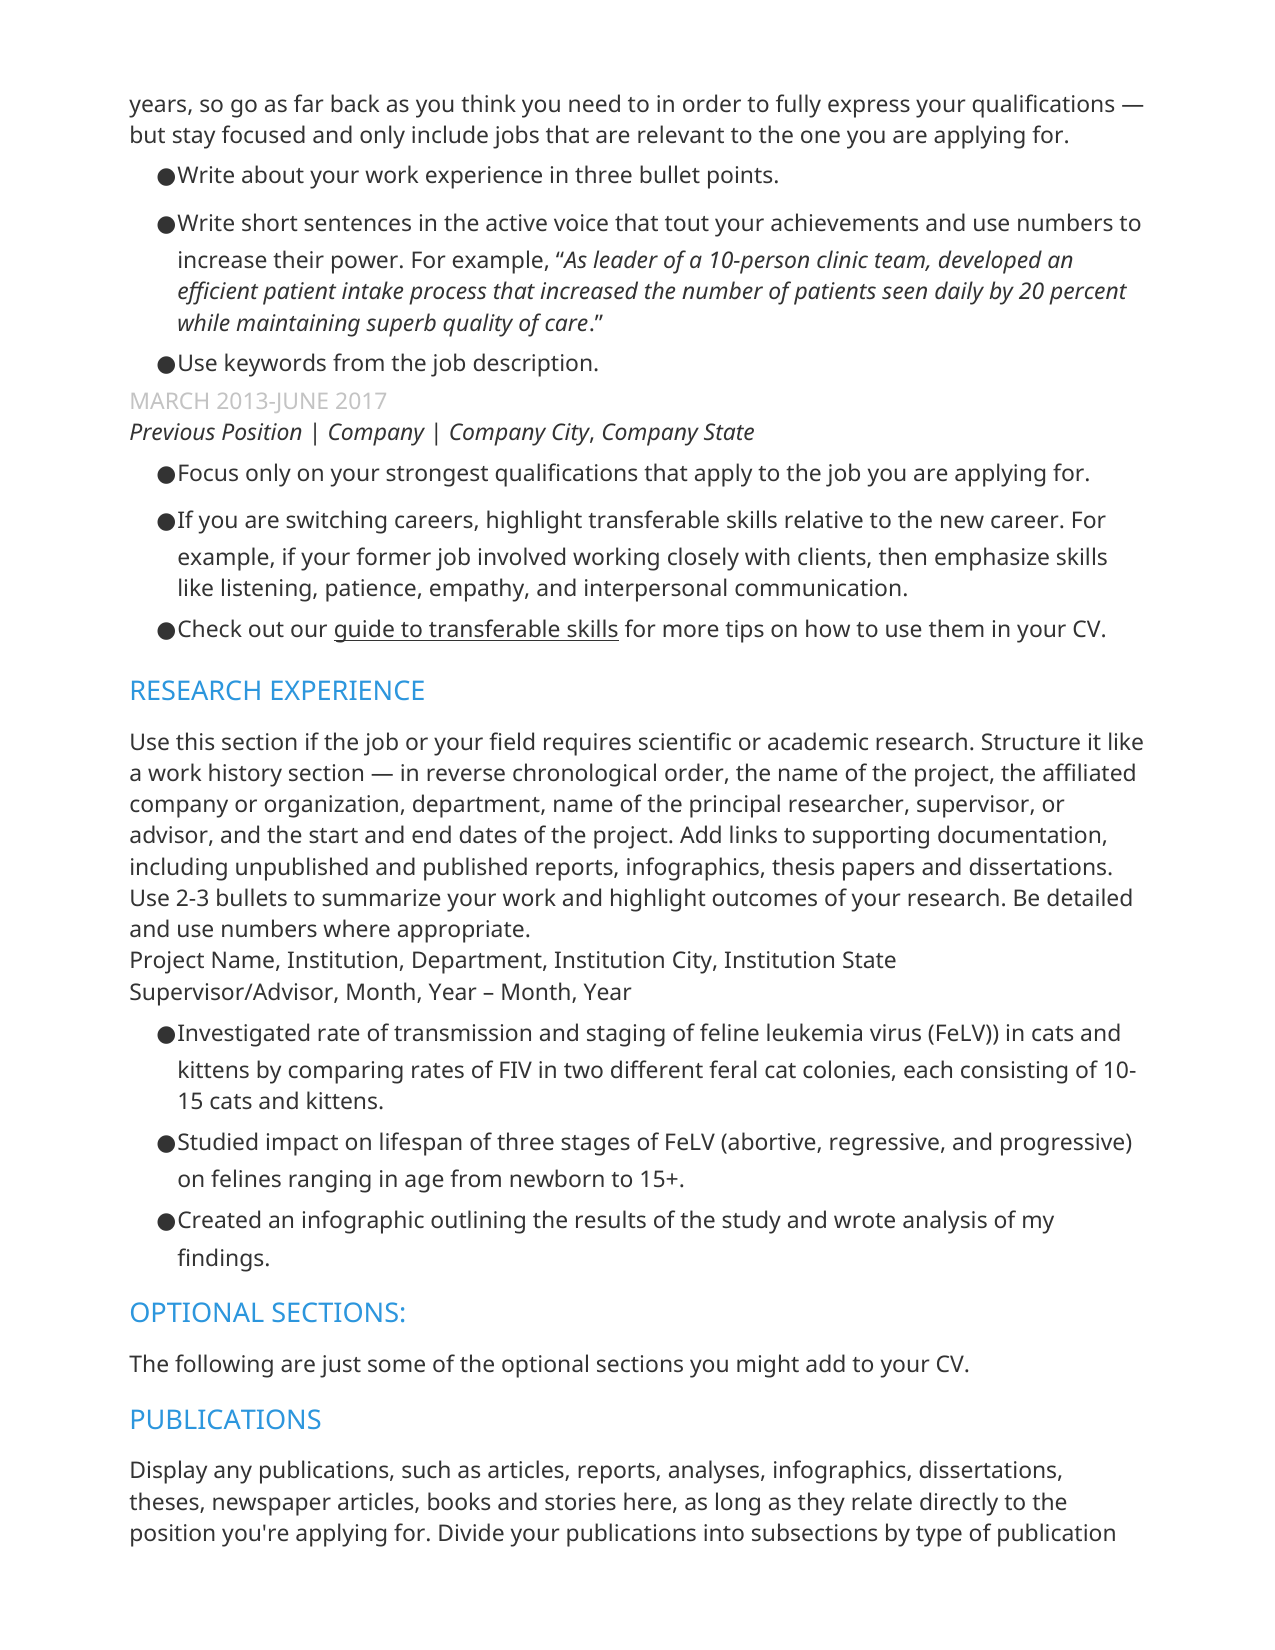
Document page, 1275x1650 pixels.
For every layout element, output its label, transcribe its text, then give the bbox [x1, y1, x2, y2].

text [129, 87, 1146, 150]
list If you are switching careers, highlight transferable skills relative to the new career. For example, if your former job involved working closely with clients, then emphasize skills like listening, patience, empathy, and interpersonal communication. [156, 494, 1146, 604]
text Previous Position | Company | Company City, Company State [129, 416, 1146, 447]
text MARCH 2013-JUNE 2017 [129, 385, 1146, 416]
text RESEARCH EXPERIENCE [129, 671, 567, 714]
list Studied impact on lifespan of three stages of FeLV (abortive, regressive, and progressive) on felines ranging in age from newborn to 15+. [156, 1116, 1146, 1195]
list Write short sentences in the active voice that tout your achievements and use numbers to increase their power. For example, “As leader of a 10-person clinic team, developed an efficient patient intake process that increased the number of patients seen daily by 20 percent while maintaining superb quality of care.” [156, 197, 1146, 338]
text The following are just some of the optional sections you might add to your CV. [129, 1348, 1146, 1379]
list Created an infographic outlining the results of the study and wrote analysis of my findings. [156, 1195, 1146, 1273]
text Use 2-3 bullets to summarize your work and highlight outcomes of your research. Be detailed and use numbers where appropriate. [129, 882, 1146, 944]
list Focus only on your strongest qualifications that apply to the job you are applying for. [156, 447, 1146, 494]
text PUBLICATIONS [129, 1400, 567, 1443]
list Investigated rate of transmission and staging of feline leukemia virus (FeLV)) in cats and kittens by comparing rates of FIV in two different feral cat colonies, each consisting of 10-15 cats and kittens. [156, 1007, 1146, 1116]
list Use keywords from the job description. [156, 338, 1146, 385]
text Display any publications, such as articles, reports, analyses, infographics, dissertations, theses, newspaper articles, books and stories here, as long as they relate directly to the position you're applying for. Divide your publications into subsections by type of publication [129, 1454, 1146, 1548]
text OPTIONAL SECTIONS: [129, 1294, 567, 1337]
text Project Name, Institution, Department, Institution City, Institution State [129, 944, 1146, 976]
text Use this section if the job or your field requires scientific or academic research. Structure it like a work history section — in reverse chronological order, the name of the project, the affiliated company or organization, department, name of the principal researcher, supervisor, or advisor, and the start and end dates of the project. Add links to supporting documentation, including unpublished and published reports, infographics, thesis papers and dissertations. [129, 726, 1146, 882]
text Supervisor/Advisor, Month, Year – Month, Year [129, 976, 1146, 1007]
list Check out our guide to transferable skills for more tips on how to use them in your CV. [156, 604, 1146, 651]
list Write about your work experience in three bullet points. [156, 150, 1146, 197]
